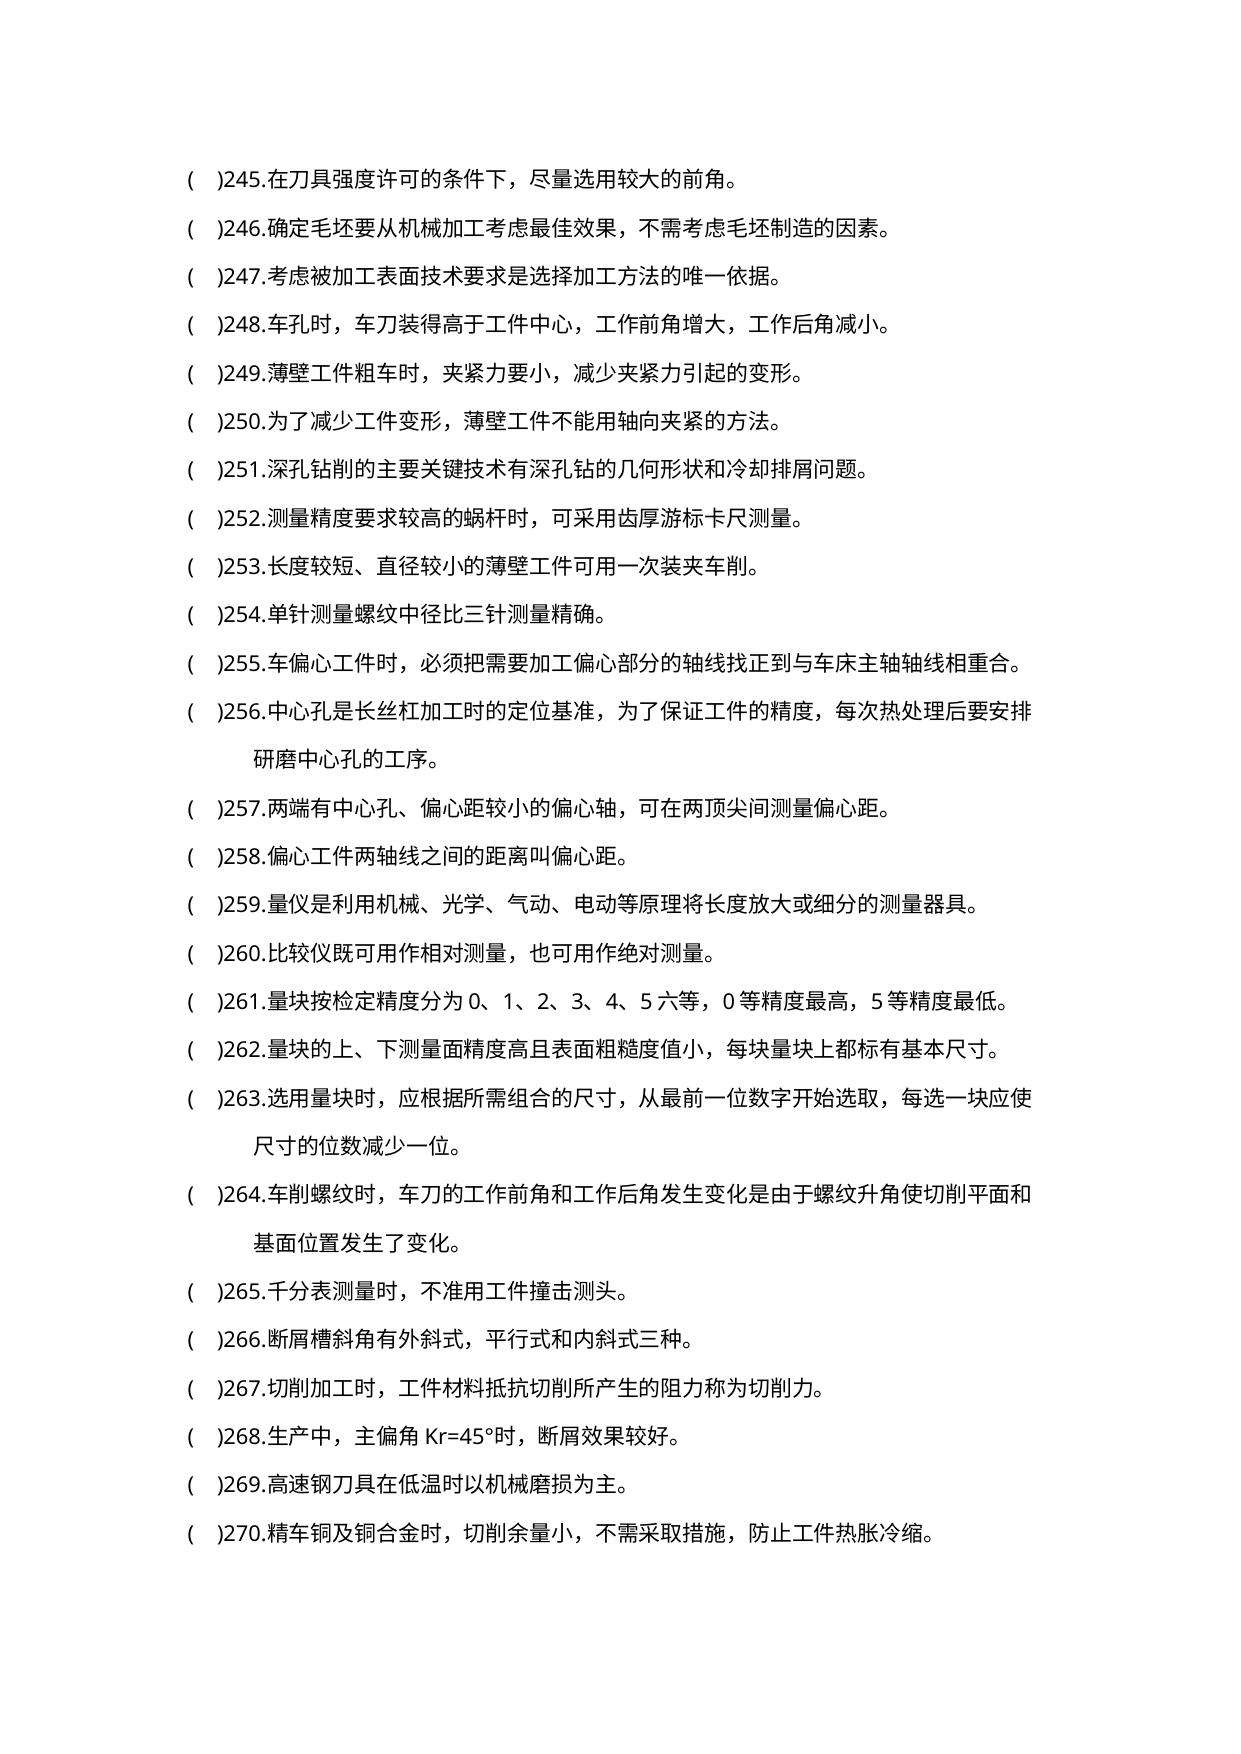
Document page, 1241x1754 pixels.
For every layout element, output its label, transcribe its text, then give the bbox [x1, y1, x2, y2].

text ( )249.薄壁工件粗车时，夹紧力要小，减少夹紧力引起的变形。 [187, 355, 1053, 388]
text 基面位置发生了变化。 [187, 1225, 1053, 1258]
text ( )254.单针测量螺纹中径比三针测量精确。 [187, 597, 1053, 629]
text ( )260.比较仪既可用作相对测量，也可用作绝对测量。 [187, 935, 1053, 968]
text ( )253.长度较短、直径较小的薄壁工件可用一次装夹车削。 [187, 549, 1053, 581]
text 尺寸的位数减少一位。 [187, 1129, 1053, 1161]
text ( )270.精车铜及铜合金时，切削余量小，不需采取措施，防止工件热胀冷缩。 [187, 1515, 1053, 1548]
text ( )248.车孔时，车刀装得高于工件中心，工作前角增大，工作后角减小。 [187, 307, 1053, 339]
text ( )259.量仪是利用机械、光学、气动、电动等原理将长度放大或细分的测量器具。 [187, 887, 1053, 919]
text ( )246.确定毛坯要从机械加工考虑最佳效果，不需考虑毛坯制造的因素。 [187, 210, 1053, 243]
text ( )258.偏心工件两轴线之间的距离叫偏心距。 [187, 839, 1053, 871]
text ( )251.深孔钻削的主要关键技术有深孔钻的几何形状和冷却排屑问题。 [187, 452, 1053, 484]
text ( )265.千分表测量时，不准用工件撞击测头。 [187, 1274, 1053, 1306]
text ( )250.为了减少工件变形，薄壁工件不能用轴向夹紧的方法。 [187, 404, 1053, 436]
text ( )245.在刀具强度许可的条件下，尽量选用较大的前角。 [187, 162, 1053, 194]
text ( )269.高速钢刀具在低温时以机械磨损为主。 [187, 1467, 1053, 1499]
text ( )268.生产中，主偏角Kr=45°时，断屑效果较好。 [187, 1419, 1053, 1451]
text ( )264.车削螺纹时，车刀的工作前角和工作后角发生变化是由于螺纹升角使切削平面和 [187, 1177, 1053, 1209]
text ( )252.测量精度要求较高的蜗杆时，可采用齿厚游标卡尺测量。 [187, 500, 1053, 533]
text ( )261.量块按检定精度分为0、1、2、3、4、5六等，0等精度最高，5等精度最低。 [187, 984, 1053, 1016]
text ( )262.量块的上、下测量面精度高且表面粗糙度值小，每块量块上都标有基本尺寸。 [187, 1032, 1053, 1064]
text ( )266.断屑槽斜角有外斜式，平行式和内斜式三种。 [187, 1322, 1053, 1354]
text ( )247.考虑被加工表面技术要求是选择加工方法的唯一依据。 [187, 259, 1053, 291]
text ( )255.车偏心工件时，必须把需要加工偏心部分的轴线找正到与车床主轴轴线相重合。 [187, 645, 1053, 678]
text ( )257.两端有中心孔、偏心距较小的偏心轴，可在两顶尖间测量偏心距。 [187, 790, 1053, 823]
text 研磨中心孔的工序。 [187, 742, 1053, 774]
text ( )256.中心孔是长丝杠加工时的定位基准，为了保证工件的精度，每次热处理后要安排 [187, 694, 1053, 726]
text ( )263.选用量块时，应根据所需组合的尺寸，从最前一位数字开始选取，每选一块应使 [187, 1080, 1053, 1113]
text ( )267.切削加工时，工件材料抵抗切削所产生的阻力称为切削力。 [187, 1370, 1053, 1403]
